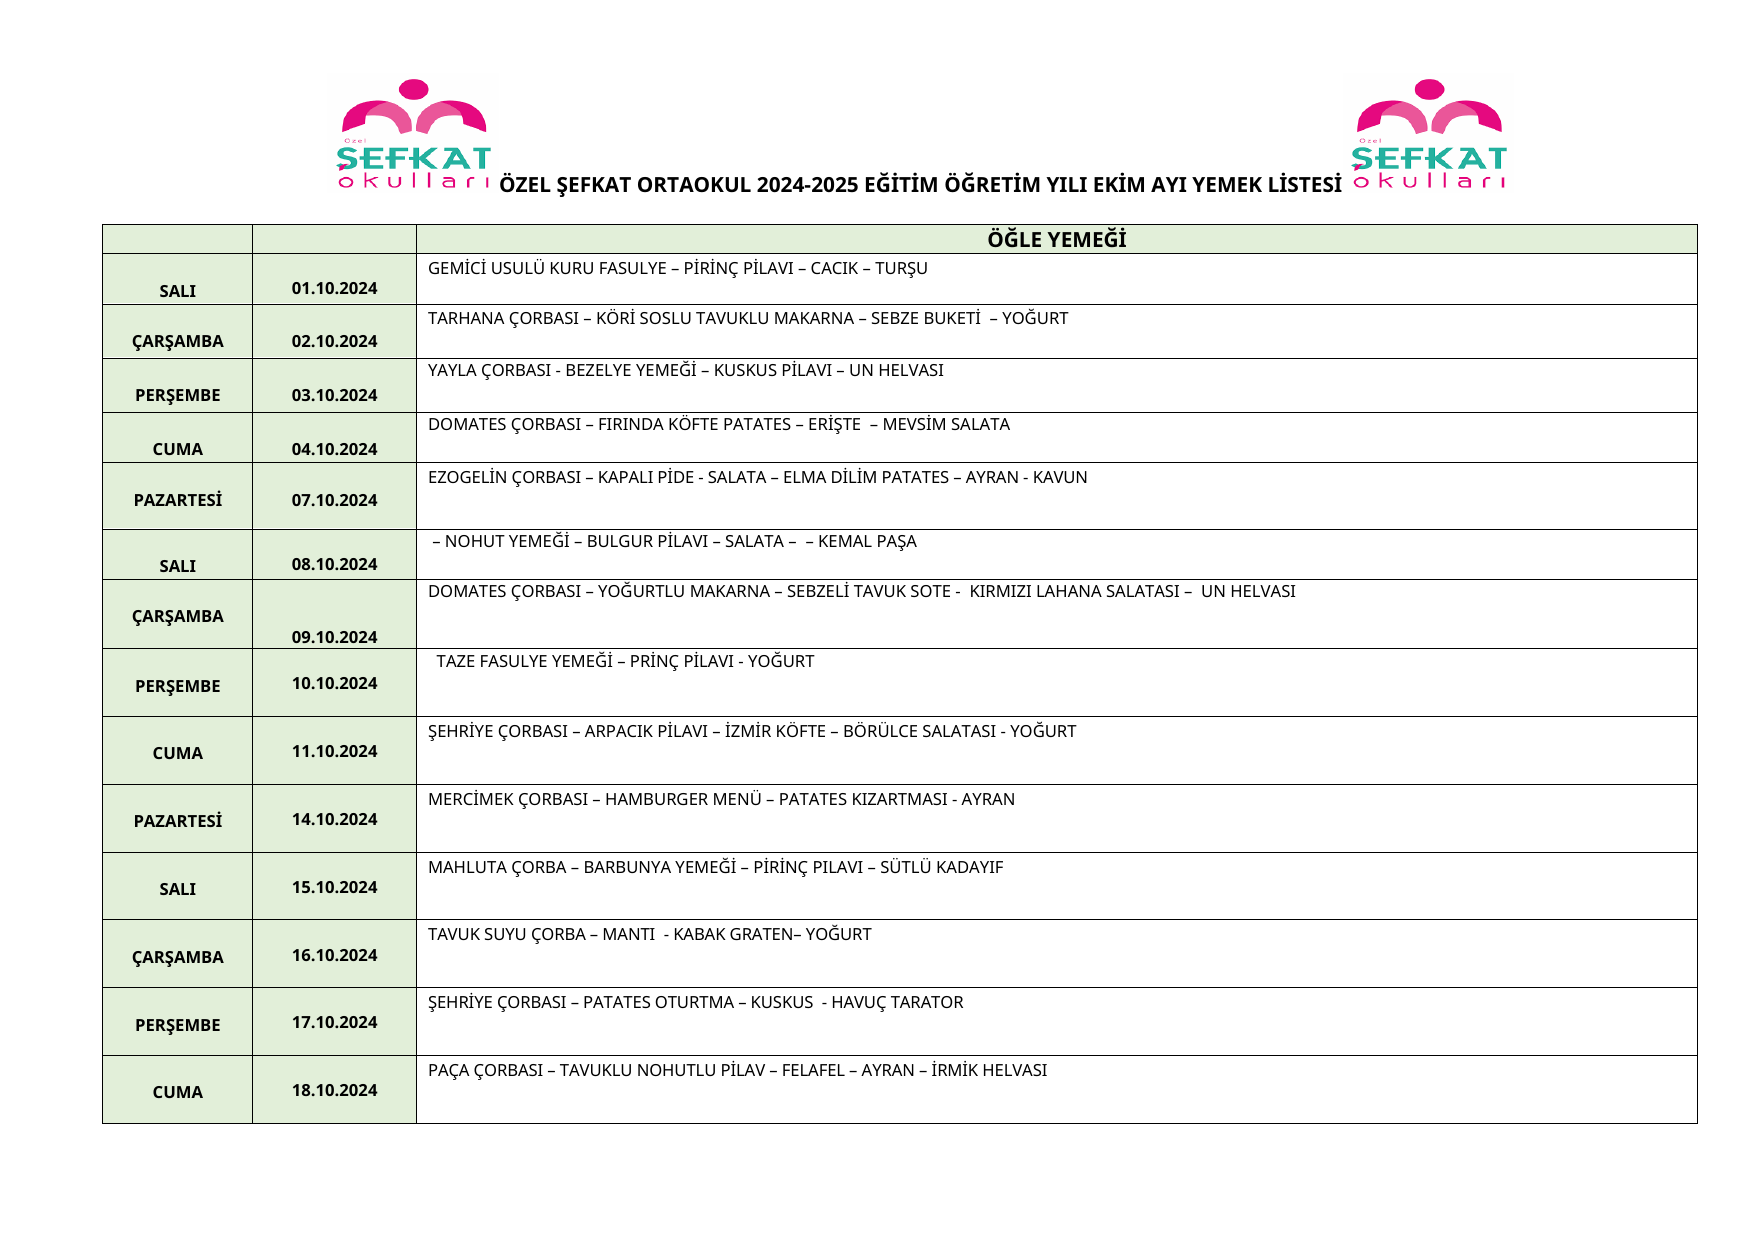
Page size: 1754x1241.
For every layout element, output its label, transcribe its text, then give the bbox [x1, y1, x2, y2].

table_cell TARHANA ÇORBASI – KÖRİ SOSLU TAVUKLU MAKARNA – SEBZE BUKETİ – YOĞURT [417, 305, 1697, 357]
table_cell SALI [103, 853, 252, 919]
table_cell 09.10.2024 [253, 580, 416, 648]
table_cell MAHLUTA ÇORBA – BARBUNYA YEMEĞİ – PİRİNÇ PILAVI – SÜTLÜ KADAYIF [417, 853, 1697, 919]
table_cell ŞEHRİYE ÇORBASI – PATATES OTURTMA – KUSKUS - HAVUÇ TARATOR [417, 988, 1697, 1055]
table_cell ŞEHRİYE ÇORBASI – ARPACIK PİLAVI – İZMİR KÖFTE – BÖRÜLCE SALATASI - YOĞURT [417, 717, 1697, 784]
table_cell 02.10.2024 [253, 305, 416, 357]
table_cell 03.10.2024 [253, 359, 416, 412]
table_cell ÇARŞAMBA [103, 580, 252, 648]
table_cell ÇARŞAMBA [103, 920, 252, 987]
table_cell CUMA [103, 413, 252, 462]
table_cell 07.10.2024 [253, 463, 416, 528]
table_cell 14.10.2024 [253, 785, 416, 852]
table_header [253, 225, 416, 253]
table_cell 08.10.2024 [253, 530, 416, 579]
table_header [103, 225, 252, 253]
table_cell 01.10.2024 [253, 254, 416, 303]
table_cell 11.10.2024 [253, 717, 416, 784]
table_cell EZOGELİN ÇORBASI – KAPALI PİDE - SALATA – ELMA DİLİM PATATES – AYRAN - KAVUN [417, 463, 1697, 528]
table_cell 10.10.2024 [253, 649, 416, 716]
table_cell PAZARTESİ [103, 463, 252, 528]
table_header ÖĞLE YEMEĞİ [417, 225, 1697, 253]
picture [327, 73, 499, 193]
table_cell MERCİMEK ÇORBASI – HAMBURGER MENÜ – PATATES KIZARTMASI - AYRAN [417, 785, 1697, 852]
table_cell PERŞEMBE [103, 359, 252, 412]
table_cell TAZE FASULYE YEMEĞİ – PRİNÇ PİLAVI - YOĞURT [417, 649, 1697, 716]
table_cell GEMİCİ USULÜ KURU FASULYE – PİRİNÇ PİLAVI – CACIK – TURŞU [417, 254, 1697, 303]
table_cell PAZARTESİ [103, 785, 252, 852]
table_cell PERŞEMBE [103, 988, 252, 1055]
table_cell PERŞEMBE [103, 649, 252, 716]
table_cell SALI [103, 530, 252, 579]
table_cell – NOHUT YEMEĞİ – BULGUR PİLAVI – SALATA – – KEMAL PAŞA [417, 530, 1697, 579]
picture [1342, 73, 1515, 193]
table_cell CUMA [103, 1056, 252, 1123]
table_cell 18.10.2024 [253, 1056, 416, 1123]
table_cell 17.10.2024 [253, 988, 416, 1055]
table_cell TAVUK SUYU ÇORBA – MANTI - KABAK GRATEN– YOĞURT [417, 920, 1697, 987]
table_cell 15.10.2024 [253, 853, 416, 919]
table_cell YAYLA ÇORBASI - BEZELYE YEMEĞİ – KUSKUS PİLAVI – UN HELVASI [417, 359, 1697, 412]
table_cell PAÇA ÇORBASI – TAVUKLU NOHUTLU PİLAV – FELAFEL – AYRAN – İRMİK HELVASI [417, 1056, 1697, 1123]
table_cell 04.10.2024 [253, 413, 416, 462]
table_cell 16.10.2024 [253, 920, 416, 987]
table_cell ÇARŞAMBA [103, 305, 252, 357]
table_cell SALI [103, 254, 252, 303]
table_cell DOMATES ÇORBASI – YOĞURTLU MAKARNA – SEBZELİ TAVUK SOTE - KIRMIZI LAHANA SALATASI – UN HELVASI [417, 580, 1697, 648]
table_cell CUMA [103, 717, 252, 784]
table_cell DOMATES ÇORBASI – FIRINDA KÖFTE PATATES – ERİŞTE – MEVSİM SALATA [417, 413, 1697, 462]
